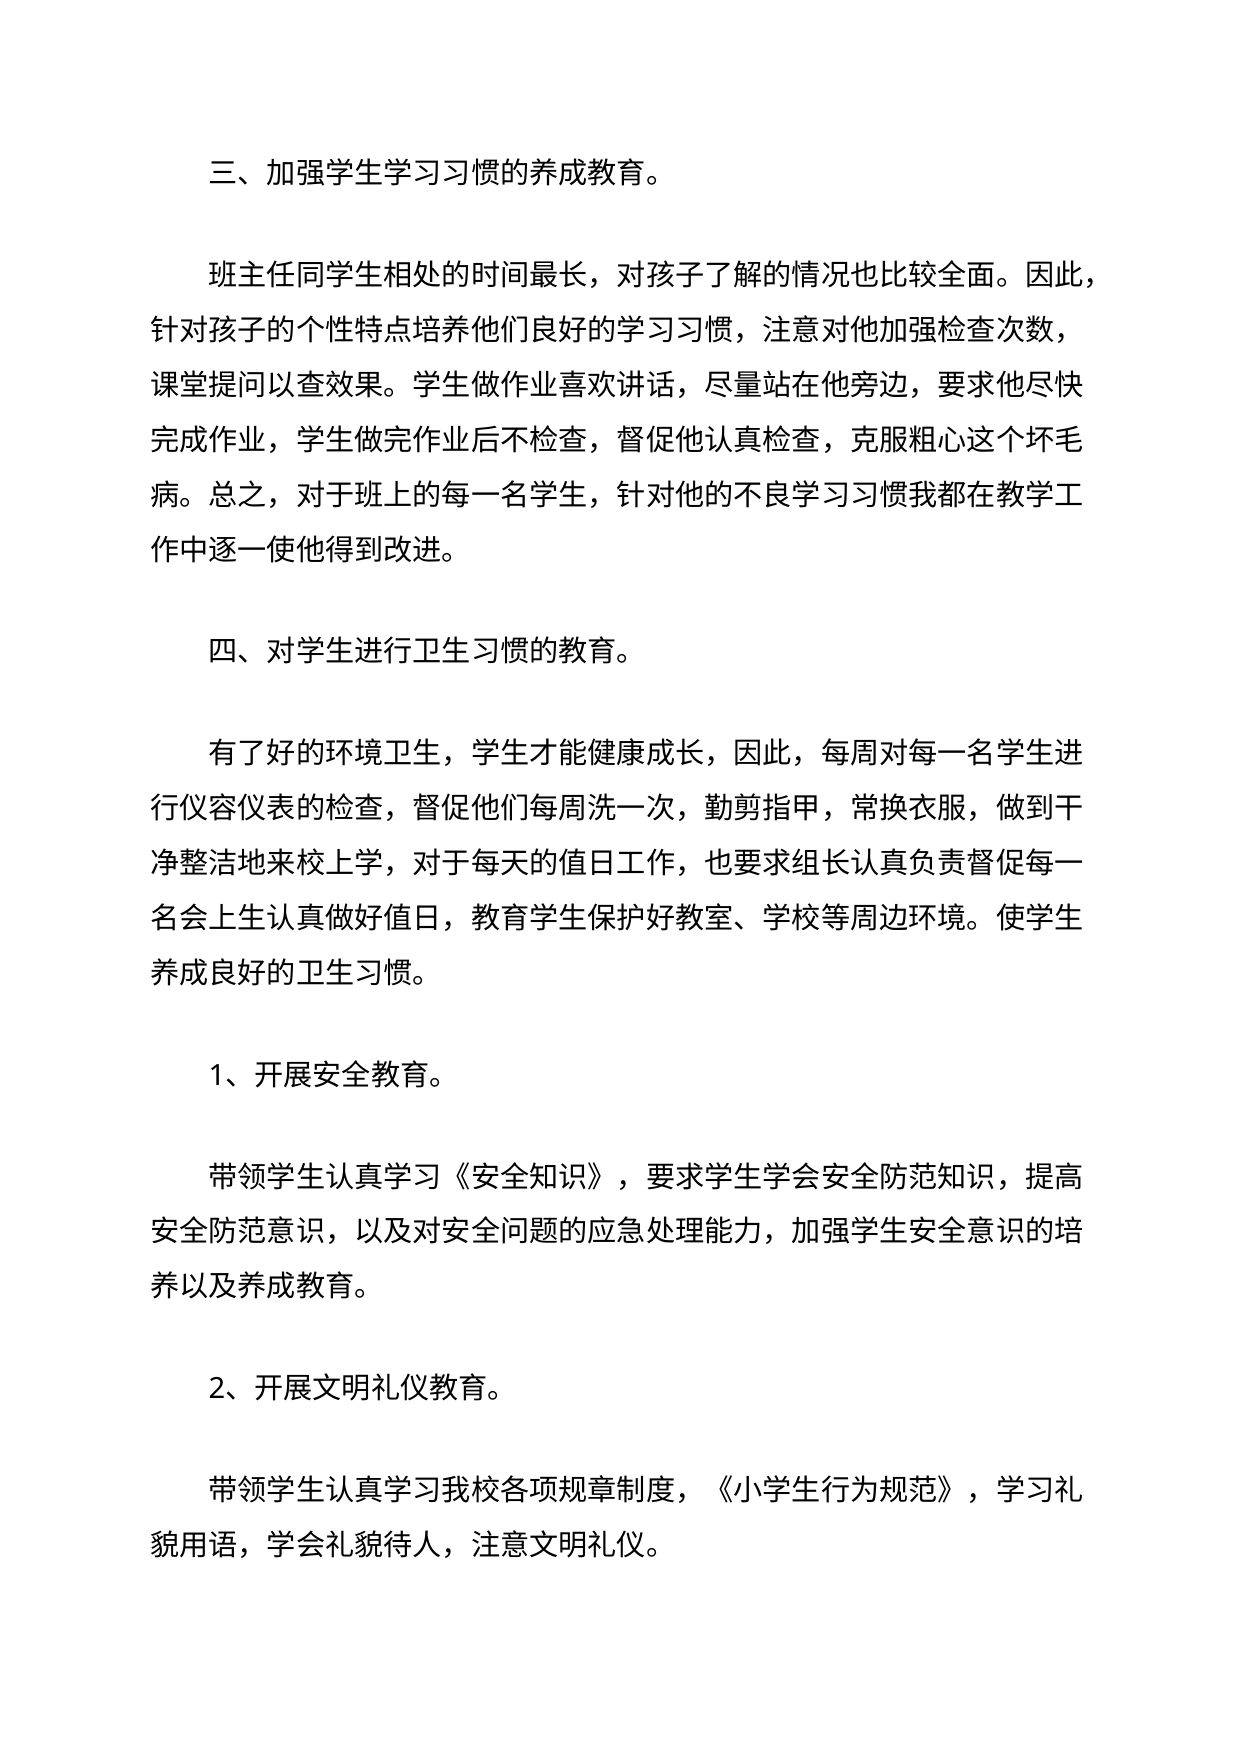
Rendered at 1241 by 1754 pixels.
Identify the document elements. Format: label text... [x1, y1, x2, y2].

text 2、开展文明礼仪教育。 [150, 1365, 1090, 1407]
text 带领学生认真学习我校各项规章制度，《小学生行为规范》，学习礼貌用语，学会礼貌待人，注意文明礼仪。 [150, 1467, 1090, 1564]
text 1、开展安全教育。 [150, 1051, 1090, 1093]
text 有了好的环境卫生，学生才能健康成长，因此，每周对每一名学生进行仪容仪表的检查，督促他们每周洗一次，勤剪指甲，常换衣服，做到干净整洁地来校上学，对于每天的值日工作，也要求组长认真负责督促每一名会上生认真做好值日，教育学生保护好教室、学校等周边环境。使学生养成良好的卫生习惯。 [150, 730, 1090, 992]
text 班主任同学生相处的时间最长，对孩子了解的情况也比较全面。因此，针对孩子的个性特点培养他们良好的学习习惯，注意对他加强检查次数，课堂提问以查效果。学生做作业喜欢讲话，尽量站在他旁边，要求他尽快完成作业，学生做完作业后不检查，督促他认真检查，克服粗心这个坏毛病。总之，对于班上的每一名学生，针对他的不良学习习惯我都在教学工作中逐一使他得到改进。 [150, 252, 1090, 568]
text 三、加强学生学习习惯的养成教育。 [150, 150, 1090, 192]
text 带领学生认真学习《安全知识》，要求学生学会安全防范知识，提高安全防范意识，以及对安全问题的应急处理能力，加强学生安全意识的培养以及养成教育。 [150, 1153, 1090, 1305]
text 四、对学生进行卫生习惯的教育。 [150, 628, 1090, 670]
